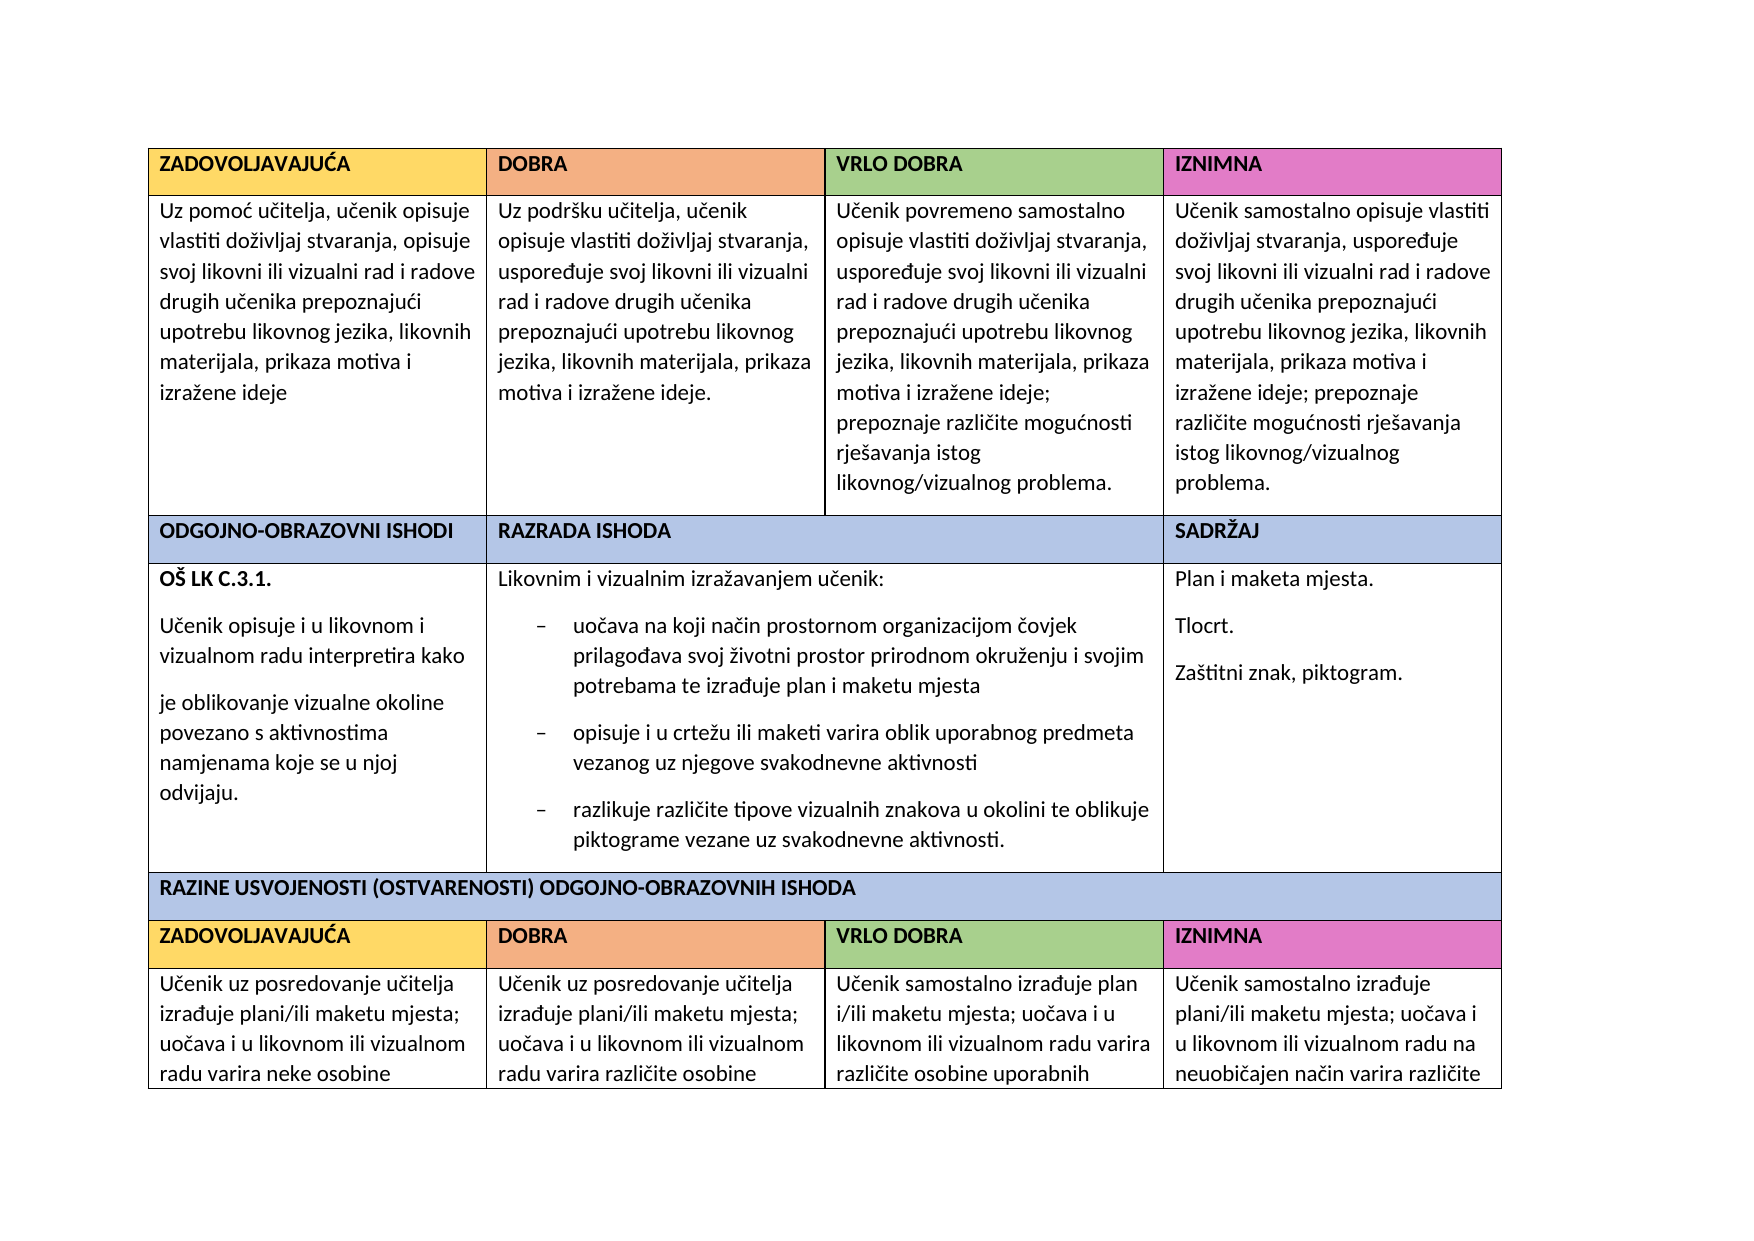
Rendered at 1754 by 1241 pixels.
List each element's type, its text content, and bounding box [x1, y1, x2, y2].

table_cell VRLO DOBRA [826, 921, 1163, 968]
table_cell VRLO DOBRA [826, 149, 1163, 195]
table_cell ODGOJNO-OBRAZOVNI ISHODI [149, 516, 486, 563]
table_cell Uz pomoć učitelja, učenik opisuje vlastiti doživljaj stvaranja, opisuje svoj likovni ili vizualni rad i radove drugih učenika prepoznajući upotrebu likovnog jezika, likovnih materijala, prikaza motiva i izražene ideje [149, 196, 486, 515]
table_cell OŠ LK C.3.1. Učenik opisuje i u likovnom i vizualnom radu interpretira kako je oblikovanje vizualne okoline povezano s aktivnostima namjenama koje se u njoj odvijaju. [149, 564, 486, 872]
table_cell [149, 969, 486, 1087]
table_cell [487, 969, 824, 1087]
table_cell RAZINE USVOJENOSTI (OSTVARENOSTI) ODGOJNO-OBRAZOVNIH ISHODA [149, 873, 1501, 920]
table_cell RAZRADA ISHODA [487, 516, 1163, 563]
table_cell DOBRA [487, 149, 824, 195]
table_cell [1164, 969, 1501, 1087]
table_cell SADRŽAJ [1164, 516, 1501, 563]
table_cell Uz podršku učitelja, učenik opisuje vlastiti doživljaj stvaranja, uspoređuje svoj likovni ili vizualni rad i radove drugih učenika prepoznajući upotrebu likovnog jezika, likovnih materijala, prikaza motiva i izražene ideje. [487, 196, 824, 515]
table_cell Plan i maketa mjesta. Tlocrt. Zaštitni znak, piktogram. [1164, 564, 1501, 872]
table_cell Učenik samostalno opisuje vlastiti doživljaj stvaranja, uspoređuje svoj likovni ili vizualni rad i radove drugih učenika prepoznajući upotrebu likovnog jezika, likovnih materijala, prikaza motiva i izražene ideje; prepoznaje različite mogućnosti rješavanja istog likovnog/vizualnog problema. [1164, 196, 1501, 515]
table_cell Učenik povremeno samostalno opisuje vlastiti doživljaj stvaranja, uspoređuje svoj likovni ili vizualni rad i radove drugih učenika prepoznajući upotrebu likovnog jezika, likovnih materijala, prikaza motiva i izražene ideje; prepoznaje različite mogućnosti rješavanja istog likovnog/vizualnog problema. [826, 196, 1163, 515]
table_cell ZADOVOLJAVAJUĆA [149, 149, 486, 195]
table_cell DOBRA [487, 921, 824, 968]
table_cell IZNIMNA [1164, 149, 1501, 195]
table_cell ZADOVOLJAVAJUĆA [149, 921, 486, 968]
table_cell Likovnim i vizualnim izražavanjem učenik: uočava na koji način prostornom organizacijom čovjek prilagođava svoj životni prostor prirodnom okruženju i svojim potrebama te izrađuje plan i maketu mjesta opisuje i u crtežu ili maketi varira oblik uporabnog predmeta vezanog uz njegove svakodnevne aktivnosti razlikuje različite tipove vizualnih znakova u okolini te oblikuje piktograme vezane uz svakodnevne aktivnosti. [487, 564, 1163, 872]
table_cell IZNIMNA [1164, 921, 1501, 968]
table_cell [826, 969, 1163, 1087]
